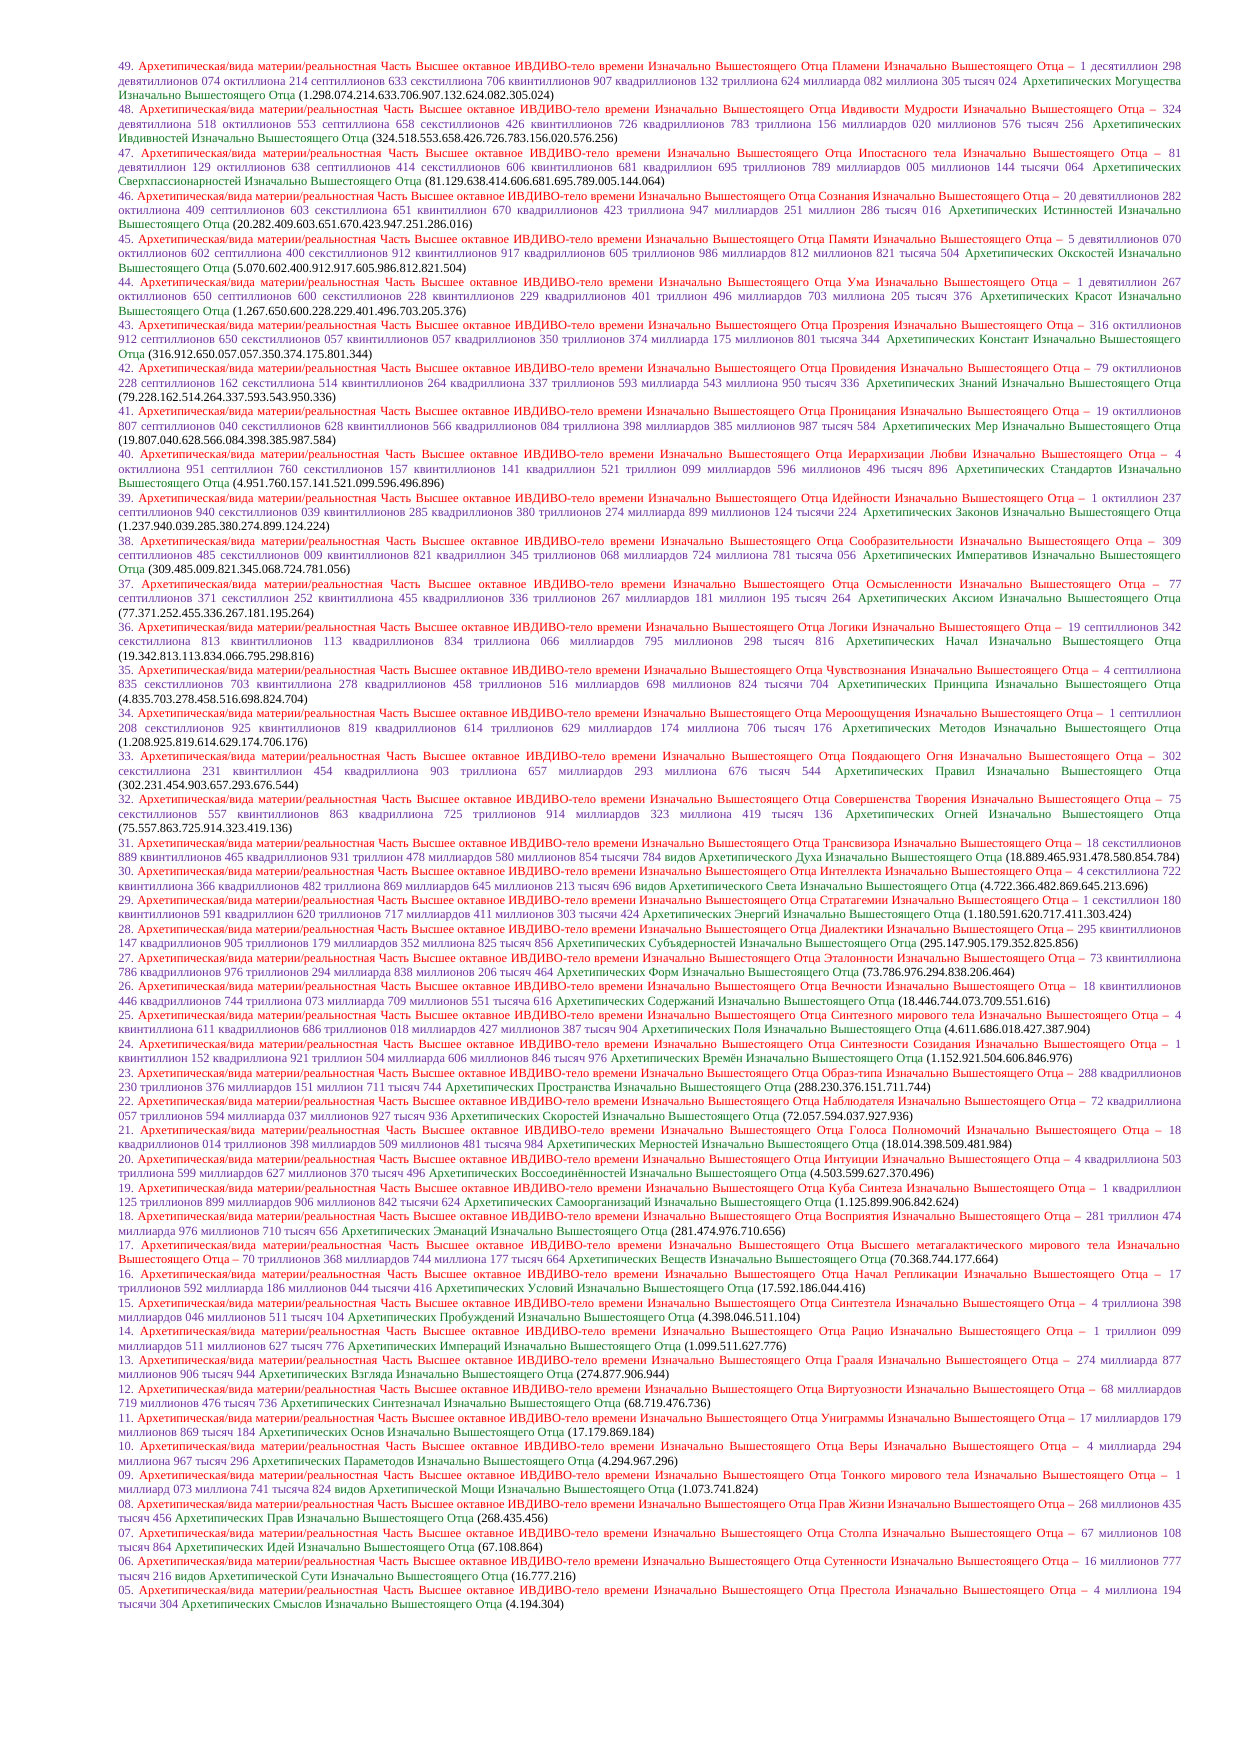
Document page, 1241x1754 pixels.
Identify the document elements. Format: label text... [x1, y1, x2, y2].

text 49. Архетипическая/вида материи/реальностная Часть Высшее октавное ИВДИВО-тело времени Изначально Вышестоящего Отца Пламени Изначально Вышестоящего Отца – 1 десятиллион 298 девятиллионов 074 октиллиона 214 септиллионов 633 секстиллиона 706 квинтиллионов 907 квадриллионов 132 триллиона 624 миллиарда 082 миллиона 305 тысяч 024 Архетипических Могущества Изначально Вышестоящего Отца (1.298.074.214.633.706.907.132.624.082.305.024) [118, 59, 1181, 102]
text 28. Архетипическая/вида материи/реальностная Часть Высшее октавное ИВДИВО-тело времени Изначально Вышестоящего Отца Диалектики Изначально Вышестоящего Отца – 295 квинтиллионов 147 квадриллионов 905 триллионов 179 миллиардов 352 миллиона 825 тысяч 856 Архетипических Субъядерностей Изначально Вышестоящего Отца (295.147.905.179.352.825.856) [118, 922, 1181, 950]
text 26. Архетипическая/вида материи/реальностная Часть Высшее октавное ИВДИВО-тело времени Изначально Вышестоящего Отца Вечности Изначально Вышестоящего Отца – 18 квинтиллионов 446 квадриллионов 744 триллиона 073 миллиарда 709 миллионов 551 тысяча 616 Архетипических Содержаний Изначально Вышестоящего Отца (18.446.744.073.709.551.616) [118, 979, 1181, 1008]
text 22. Архетипическая/вида материи/реальностная Часть Высшее октавное ИВДИВО-тело времени Изначально Вышестоящего Отца Наблюдателя Изначально Вышестоящего Отца – 72 квадриллиона 057 триллионов 594 миллиарда 037 миллионов 927 тысяч 936 Архетипических Скоростей Изначально Вышестоящего Отца (72.057.594.037.927.936) [118, 1094, 1181, 1123]
text 32. Архетипическая/вида материи/реальностная Часть Высшее октавное ИВДИВО-тело времени Изначально Вышестоящего Отца Совершенства Творения Изначально Вышестоящего Отца – 75 секстиллионов 557 квинтиллионов 863 квадриллиона 725 триллионов 914 миллиардов 323 миллиона 419 тысяч 136 Архетипических Огней Изначально Вышестоящего Отца (75.557.863.725.914.323.419.136) [118, 792, 1181, 835]
text 41. Архетипическая/вида материи/реальностная Часть Высшее октавное ИВДИВО-тело времени Изначально Вышестоящего Отца Проницания Изначально Вышестоящего Отца – 19 октиллионов 807 септиллионов 040 секстиллионов 628 квинтиллионов 566 квадриллионов 084 триллиона 398 миллиардов 385 миллионов 987 тысяч 584 Архетипических Мер Изначально Вышестоящего Отца (19.807.040.628.566.084.398.385.987.584) [118, 404, 1181, 447]
text 46. Архетипическая/вида материи/реальностная Часть Высшее октавное ИВДИВО-тело времени Изначально Вышестоящего Отца Сознания Изначально Вышестоящего Отца – 20 девятиллионов 282 октиллиона 409 септиллионов 603 секстиллиона 651 квинтиллион 670 квадриллионов 423 триллиона 947 миллиардов 251 миллион 286 тысяч 016 Архетипических Истинностей Изначально Вышестоящего Отца (20.282.409.603.651.670.423.947.251.286.016) [118, 188, 1181, 232]
text 09. Архетипическая/вида материи/реальностная Часть Высшее октавное ИВДИВО-тело времени Изначально Вышестоящего Отца Тонкого мирового тела Изначально Вышестоящего Отца – 1 миллиард 073 миллиона 741 тысяча 824 видов Архетипической Мощи Изначально Вышестоящего Отца (1.073.741.824) [118, 1468, 1181, 1497]
text 30. Архетипическая/вида материи/реальностная Часть Высшее октавное ИВДИВО-тело времени Изначально Вышестоящего Отца Интеллекта Изначально Вышестоящего Отца – 4 секстиллиона 722 квинтиллиона 366 квадриллионов 482 триллиона 869 миллиардов 645 миллионов 213 тысяч 696 видов Архетипического Света Изначально Вышестоящего Отца (4.722.366.482.869.645.213.696) [118, 864, 1181, 893]
text 23. Архетипическая/вида материи/реальностная Часть Высшее октавное ИВДИВО-тело времени Изначально Вышестоящего Отца Образ-типа Изначально Вышестоящего Отца – 288 квадриллионов 230 триллионов 376 миллиардов 151 миллион 711 тысяч 744 Архетипических Пространства Изначально Вышестоящего Отца (288.230.376.151.711.744) [118, 1065, 1181, 1094]
text 27. Архетипическая/вида материи/реальностная Часть Высшее октавное ИВДИВО-тело времени Изначально Вышестоящего Отца Эталонности Изначально Вышестоящего Отца – 73 квинтиллиона 786 квадриллионов 976 триллионов 294 миллиарда 838 миллионов 206 тысяч 464 Архетипических Форм Изначально Вышестоящего Отца (73.786.976.294.838.206.464) [118, 950, 1181, 979]
text 39. Архетипическая/вида материи/реальностная Часть Высшее октавное ИВДИВО-тело времени Изначально Вышестоящего Отца Идейности Изначально Вышестоящего Отца – 1 октиллион 237 септиллионов 940 секстиллионов 039 квинтиллионов 285 квадриллионов 380 триллионов 274 миллиарда 899 миллионов 124 тысячи 224 Архетипических Законов Изначально Вышестоящего Отца (1.237.940.039.285.380.274.899.124.224) [118, 490, 1181, 533]
text 25. Архетипическая/вида материи/реальностная Часть Высшее октавное ИВДИВО-тело времени Изначально Вышестоящего Отца Синтезного мирового тела Изначально Вышестоящего Отца – 4 квинтиллиона 611 квадриллионов 686 триллионов 018 миллиардов 427 миллионов 387 тысяч 904 Архетипических Поля Изначально Вышестоящего Отца (4.611.686.018.427.387.904) [118, 1008, 1181, 1037]
text 08. Архетипическая/вида материи/реальностная Часть Высшее октавное ИВДИВО-тело времени Изначально Вышестоящего Отца Прав Жизни Изначально Вышестоящего Отца – 268 миллионов 435 тысяч 456 Архетипических Прав Изначально Вышестоящего Отца (268.435.456) [118, 1497, 1181, 1525]
text 35. Архетипическая/вида материи/реальностная Часть Высшее октавное ИВДИВО-тело времени Изначально Вышестоящего Отца Чувствознания Изначально Вышестоящего Отца – 4 септиллиона 835 секстиллионов 703 квинтиллиона 278 квадриллионов 458 триллионов 516 миллиардов 698 миллионов 824 тысячи 704 Архетипических Принципа Изначально Вышестоящего Отца (4.835.703.278.458.516.698.824.704) [118, 663, 1181, 706]
text 21. Архетипическая/вида материи/реальностная Часть Высшее октавное ИВДИВО-тело времени Изначально Вышестоящего Отца Голоса Полномочий Изначально Вышестоящего Отца – 18 квадриллионов 014 триллионов 398 миллиардов 509 миллионов 481 тысяча 984 Архетипических Мерностей Изначально Вышестоящего Отца (18.014.398.509.481.984) [118, 1123, 1181, 1152]
text 12. Архетипическая/вида материи/реальностная Часть Высшее октавное ИВДИВО-тело времени Изначально Вышестоящего Отца Виртуозности Изначально Вышестоящего Отца – 68 миллиардов 719 миллионов 476 тысяч 736 Архетипических Синтезначал Изначально Вышестоящего Отца (68.719.476.736) [118, 1382, 1181, 1410]
text 10. Архетипическая/вида материи/реальностная Часть Высшее октавное ИВДИВО-тело времени Изначально Вышестоящего Отца Веры Изначально Вышестоящего Отца – 4 миллиарда 294 миллиона 967 тысяч 296 Архетипических Параметодов Изначально Вышестоящего Отца (4.294.967.296) [118, 1439, 1181, 1468]
text 43. Архетипическая/вида материи/реальностная Часть Высшее октавное ИВДИВО-тело времени Изначально Вышестоящего Отца Прозрения Изначально Вышестоящего Отца – 316 октиллионов 912 септиллионов 650 секстиллионов 057 квинтиллионов 057 квадриллионов 350 триллионов 374 миллиарда 175 миллионов 801 тысяча 344 Архетипических Констант Изначально Вышестоящего Отца (316.912.650.057.057.350.374.175.801.344) [118, 318, 1181, 361]
text 11. Архетипическая/вида материи/реальностная Часть Высшее октавное ИВДИВО-тело времени Изначально Вышестоящего Отца Униграммы Изначально Вышестоящего Отца – 17 миллиардов 179 миллионов 869 тысяч 184 Архетипических Основ Изначально Вышестоящего Отца (17.179.869.184) [118, 1410, 1181, 1439]
text 20. Архетипическая/вида материи/реальностная Часть Высшее октавное ИВДИВО-тело времени Изначально Вышестоящего Отца Интуиции Изначально Вышестоящего Отца – 4 квадриллиона 503 триллиона 599 миллиардов 627 миллионов 370 тысяч 496 Архетипических Воссоединённостей Изначально Вышестоящего Отца (4.503.599.627.370.496) [118, 1152, 1181, 1180]
text 29. Архетипическая/вида материи/реальностная Часть Высшее октавное ИВДИВО-тело времени Изначально Вышестоящего Отца Стратагемии Изначально Вышестоящего Отца – 1 секстиллион 180 квинтиллионов 591 квадриллион 620 триллионов 717 миллиардов 411 миллионов 303 тысячи 424 Архетипических Энергий Изначально Вышестоящего Отца (1.180.591.620.717.411.303.424) [118, 893, 1181, 922]
text 16. Архетипическая/вида материи/реальностная Часть Высшее октавное ИВДИВО-тело времени Изначально Вышестоящего Отца Начал Репликации Изначально Вышестоящего Отца – 17 триллионов 592 миллиарда 186 миллионов 044 тысячи 416 Архетипических Условий Изначально Вышестоящего Отца (17.592.186.044.416) [118, 1267, 1181, 1295]
text 05. Архетипическая/вида материи/реальностная Часть Высшее октавное ИВДИВО-тело времени Изначально Вышестоящего Отца Престола Изначально Вышестоящего Отца – 4 миллиона 194 тысячи 304 Архетипических Смыслов Изначально Вышестоящего Отца (4.194.304) [118, 1583, 1181, 1612]
text 07. Архетипическая/вида материи/реальностная Часть Высшее октавное ИВДИВО-тело времени Изначально Вышестоящего Отца Столпа Изначально Вышестоящего Отца – 67 миллионов 108 тысяч 864 Архетипических Идей Изначально Вышестоящего Отца (67.108.864) [118, 1525, 1181, 1554]
text 48. Архетипическая/вида материи/реальностная Часть Высшее октавное ИВДИВО-тело времени Изначально Вышестоящего Отца Ивдивости Мудрости Изначально Вышестоящего Отца – 324 девятиллиона 518 октиллионов 553 септиллиона 658 секстиллионов 426 квинтиллионов 726 квадриллионов 783 триллиона 156 миллиардов 020 миллионов 576 тысяч 256 Архетипических Ивдивностей Изначально Вышестоящего Отца (324.518.553.658.426.726.783.156.020.576.256) [118, 102, 1181, 145]
text 24. Архетипическая/вида материи/реальностная Часть Высшее октавное ИВДИВО-тело времени Изначально Вышестоящего Отца Синтезности Созидания Изначально Вышестоящего Отца – 1 квинтиллион 152 квадриллиона 921 триллион 504 миллиарда 606 миллионов 846 тысяч 976 Архетипических Времён Изначально Вышестоящего Отца (1.152.921.504.606.846.976) [118, 1037, 1181, 1065]
text 13. Архетипическая/вида материи/реальностная Часть Высшее октавное ИВДИВО-тело времени Изначально Вышестоящего Отца Грааля Изначально Вышестоящего Отца – 274 миллиарда 877 миллионов 906 тысяч 944 Архетипических Взгляда Изначально Вышестоящего Отца (274.877.906.944) [118, 1353, 1181, 1382]
text 36. Архетипическая/вида материи/реальностная Часть Высшее октавное ИВДИВО-тело времени Изначально Вышестоящего Отца Логики Изначально Вышестоящего Отца – 19 септиллионов 342 секстиллиона 813 квинтиллионов 113 квадриллионов 834 триллиона 066 миллиардов 795 миллионов 298 тысяч 816 Архетипических Начал Изначально Вышестоящего Отца (19.342.813.113.834.066.795.298.816) [118, 620, 1181, 663]
text 15. Архетипическая/вида материи/реальностная Часть Высшее октавное ИВДИВО-тело времени Изначально Вышестоящего Отца Синтезтела Изначально Вышестоящего Отца – 4 триллиона 398 миллиардов 046 миллионов 511 тысяч 104 Архетипических Пробуждений Изначально Вышестоящего Отца (4.398.046.511.104) [118, 1295, 1181, 1324]
text 40. Архетипическая/вида материи/реальностная Часть Высшее октавное ИВДИВО-тело времени Изначально Вышестоящего Отца Иерархизации Любви Изначально Вышестоящего Отца – 4 октиллиона 951 септиллион 760 секстиллионов 157 квинтиллионов 141 квадриллион 521 триллион 099 миллиардов 596 миллионов 496 тысяч 896 Архетипических Стандартов Изначально Вышестоящего Отца (4.951.760.157.141.521.099.596.496.896) [118, 447, 1181, 490]
text 14. Архетипическая/вида материи/реальностная Часть Высшее октавное ИВДИВО-тело времени Изначально Вышестоящего Отца Рацио Изначально Вышестоящего Отца – 1 триллион 099 миллиардов 511 миллионов 627 тысяч 776 Архетипических Импераций Изначально Вышестоящего Отца (1.099.511.627.776) [118, 1324, 1181, 1353]
text 44. Архетипическая/вида материи/реальностная Часть Высшее октавное ИВДИВО-тело времени Изначально Вышестоящего Отца Ума Изначально Вышестоящего Отца – 1 девятиллион 267 октиллионов 650 септиллионов 600 секстиллионов 228 квинтиллионов 229 квадриллионов 401 триллион 496 миллиардов 703 миллиона 205 тысяч 376 Архетипических Красот Изначально Вышестоящего Отца (1.267.650.600.228.229.401.496.703.205.376) [118, 275, 1181, 318]
text 19. Архетипическая/вида материи/реальностная Часть Высшее октавное ИВДИВО-тело времени Изначально Вышестоящего Отца Куба Синтеза Изначально Вышестоящего Отца – 1 квадриллион 125 триллионов 899 миллиардов 906 миллионов 842 тысячи 624 Архетипических Самоорганизаций Изначально Вышестоящего Отца (1.125.899.906.842.624) [118, 1180, 1181, 1209]
text 38. Архетипическая/вида материи/реальностная Часть Высшее октавное ИВДИВО-тело времени Изначально Вышестоящего Отца Сообразительности Изначально Вышестоящего Отца – 309 септиллионов 485 секстиллионов 009 квинтиллионов 821 квадриллион 345 триллионов 068 миллиардов 724 миллиона 781 тысяча 056 Архетипических Императивов Изначально Вышестоящего Отца (309.485.009.821.345.068.724.781.056) [118, 533, 1181, 577]
text 37. Архетипическая/вида материи/реальностная Часть Высшее октавное ИВДИВО-тело времени Изначально Вышестоящего Отца Осмысленности Изначально Вышестоящего Отца – 77 септиллионов 371 секстиллион 252 квинтиллиона 455 квадриллионов 336 триллионов 267 миллиардов 181 миллион 195 тысяч 264 Архетипических Аксиом Изначально Вышестоящего Отца (77.371.252.455.336.267.181.195.264) [118, 577, 1181, 620]
text 31. Архетипическая/вида материи/реальностная Часть Высшее октавное ИВДИВО-тело времени Изначально Вышестоящего Отца Трансвизора Изначально Вышестоящего Отца – 18 секстиллионов 889 квинтиллионов 465 квадриллионов 931 триллион 478 миллиардов 580 миллионов 854 тысячи 784 видов Архетипического Духа Изначально Вышестоящего Отца (18.889.465.931.478.580.854.784) [118, 835, 1181, 864]
text 47. Архетипическая/вида материи/реальностная Часть Высшее октавное ИВДИВО-тело времени Изначально Вышестоящего Отца Ипостасного тела Изначально Вышестоящего Отца – 81 девятиллион 129 октиллионов 638 септиллионов 414 секстиллионов 606 квинтиллионов 681 квадриллион 695 триллионов 789 миллиардов 005 миллионов 144 тысячи 064 Архетипических Сверхпассионарностей Изначально Вышестоящего Отца (81.129.638.414.606.681.695.789.005.144.064) [118, 145, 1181, 188]
text 45. Архетипическая/вида материи/реальностная Часть Высшее октавное ИВДИВО-тело времени Изначально Вышестоящего Отца Памяти Изначально Вышестоящего Отца – 5 девятиллионов 070 октиллионов 602 септиллиона 400 секстиллионов 912 квинтиллионов 917 квадриллионов 605 триллионов 986 миллиардов 812 миллионов 821 тысяча 504 Архетипических Окскостей Изначально Вышестоящего Отца (5.070.602.400.912.917.605.986.812.821.504) [118, 232, 1181, 275]
text 17. Архетипическая/вида материи/реальностная Часть Высшее октавное ИВДИВО-тело времени Изначально Вышестоящего Отца Высшего метагалактического мирового тела Изначально Вышестоящего Отца – 70 триллионов 368 миллиардов 744 миллиона 177 тысяч 664 Архетипических Веществ Изначально Вышестоящего Отца (70.368.744.177.664) [118, 1238, 1181, 1267]
text 34. Архетипическая/вида материи/реальностная Часть Высшее октавное ИВДИВО-тело времени Изначально Вышестоящего Отца Мероощущения Изначально Вышестоящего Отца – 1 септиллион 208 секстиллионов 925 квинтиллионов 819 квадриллионов 614 триллионов 629 миллиардов 174 миллиона 706 тысяч 176 Архетипических Методов Изначально Вышестоящего Отца (1.208.925.819.614.629.174.706.176) [118, 706, 1181, 749]
text 06. Архетипическая/вида материи/реальностная Часть Высшее октавное ИВДИВО-тело времени Изначально Вышестоящего Отца Сутенности Изначально Вышестоящего Отца – 16 миллионов 777 тысяч 216 видов Архетипической Сути Изначально Вышестоящего Отца (16.777.216) [118, 1554, 1181, 1583]
text 42. Архетипическая/вида материи/реальностная Часть Высшее октавное ИВДИВО-тело времени Изначально Вышестоящего Отца Провидения Изначально Вышестоящего Отца – 79 октиллионов 228 септиллионов 162 секстиллиона 514 квинтиллионов 264 квадриллиона 337 триллионов 593 миллиарда 543 миллиона 950 тысяч 336 Архетипических Знаний Изначально Вышестоящего Отца (79.228.162.514.264.337.593.543.950.336) [118, 361, 1181, 404]
text 33. Архетипическая/вида материи/реальностная Часть Высшее октавное ИВДИВО-тело времени Изначально Вышестоящего Отца Поядающего Огня Изначально Вышестоящего Отца – 302 секстиллиона 231 квинтиллион 454 квадриллиона 903 триллиона 657 миллиардов 293 миллиона 676 тысяч 544 Архетипических Правил Изначально Вышестоящего Отца (302.231.454.903.657.293.676.544) [118, 749, 1181, 792]
text 18. Архетипическая/вида материи/реальностная Часть Высшее октавное ИВДИВО-тело времени Изначально Вышестоящего Отца Восприятия Изначально Вышестоящего Отца – 281 триллион 474 миллиарда 976 миллионов 710 тысяч 656 Архетипических Эманаций Изначально Вышестоящего Отца (281.474.976.710.656) [118, 1209, 1181, 1238]
